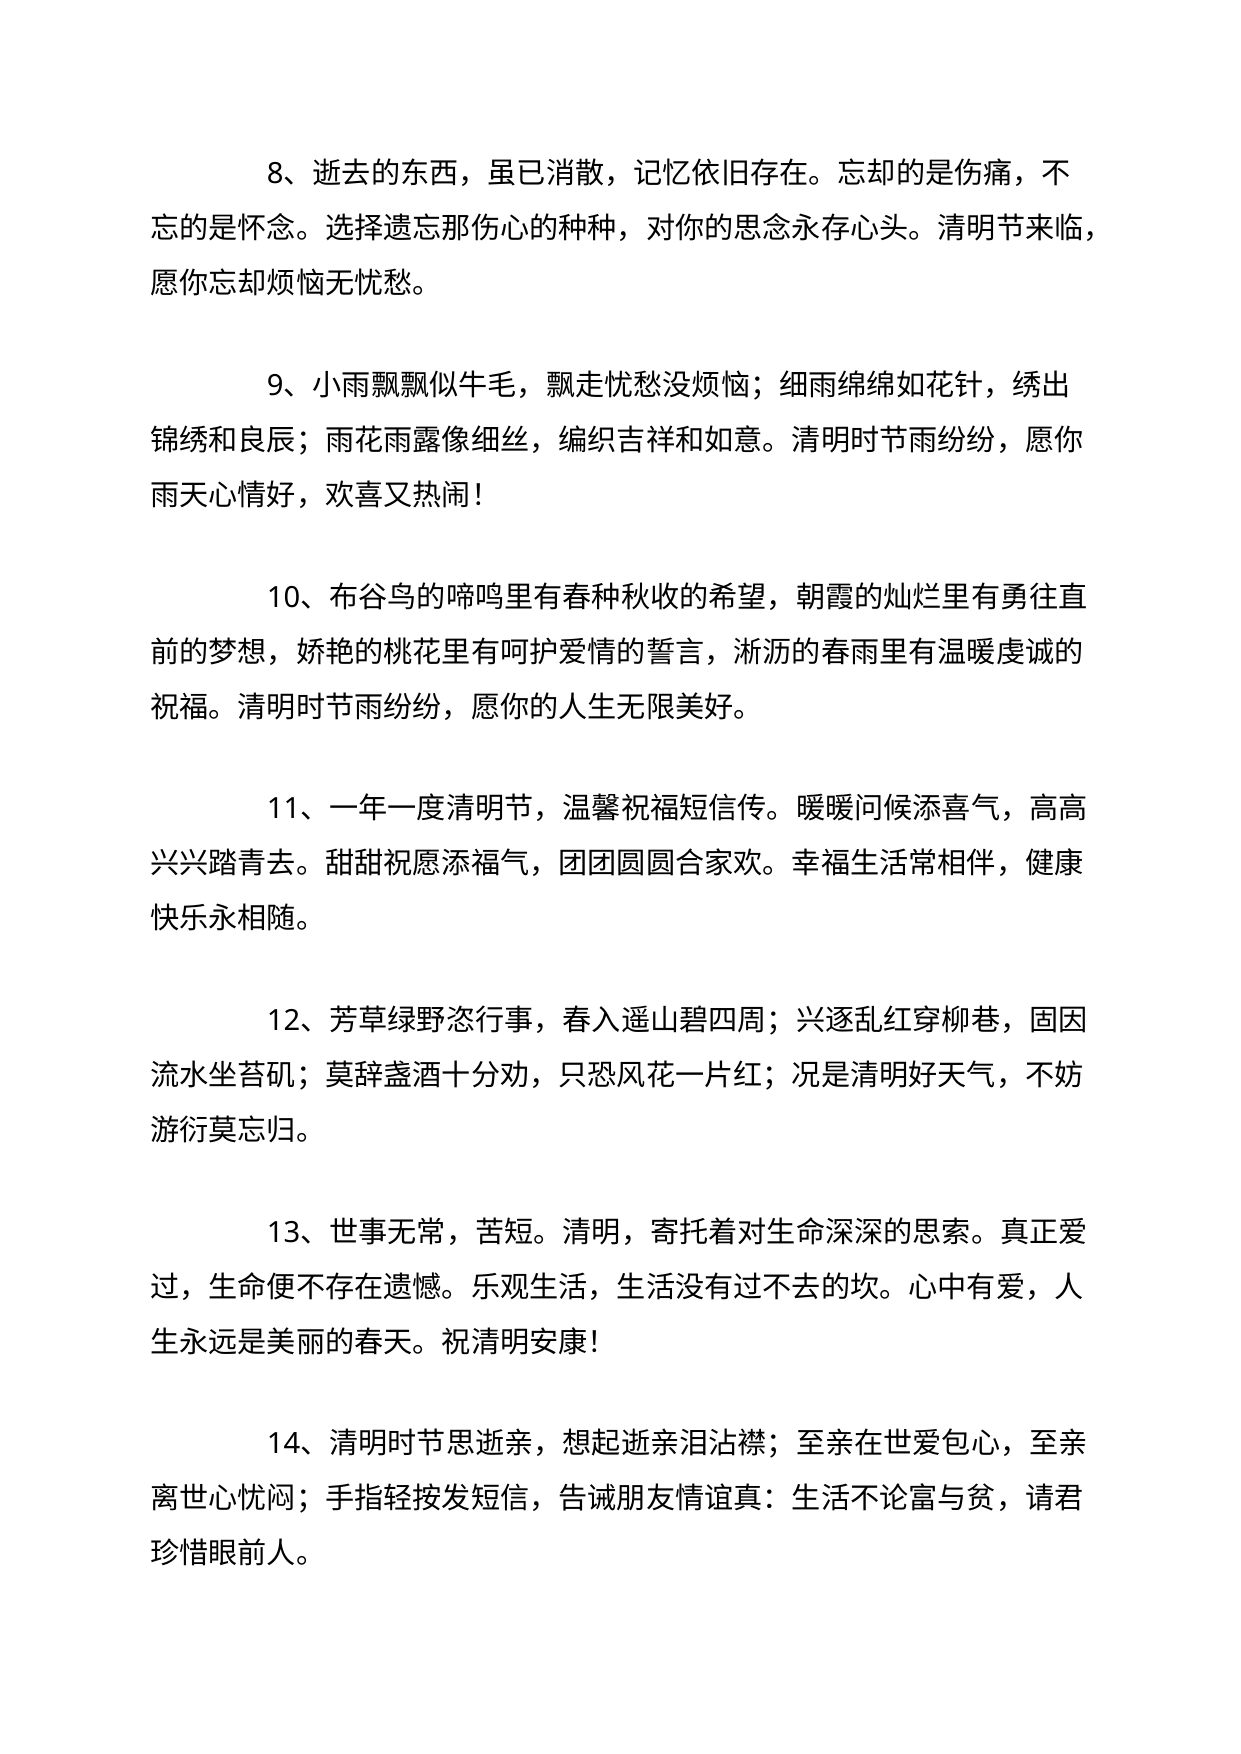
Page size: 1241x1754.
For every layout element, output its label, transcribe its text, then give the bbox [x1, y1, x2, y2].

text 12、芳草绿野恣行事，春入遥山碧四周；兴逐乱红穿柳巷，固因流水坐苔矶；莫辞盏酒十分劝，只恐风花一片红；况是清明好天气，不妨游衍莫忘归。 [150, 997, 1090, 1149]
text 10、布谷鸟的啼鸣里有春种秋收的希望，朝霞的灿烂里有勇往直前的梦想，娇艳的桃花里有呵护爱情的誓言，淅沥的春雨里有温暖虔诚的祝福。清明时节雨纷纷，愿你的人生无限美好。 [150, 573, 1090, 726]
text 8、逝去的东西，虽已消散，记忆依旧存在。忘却的是伤痛，不忘的是怀念。选择遗忘那伤心的种种，对你的思念永存心头。清明节来临，愿你忘却烦恼无忧愁。 [150, 150, 1090, 302]
text 11、一年一度清明节，温馨祝福短信传。暖暖问候添喜气，高高兴兴踏青去。甜甜祝愿添福气，团团圆圆合家欢。幸福生活常相伴，健康快乐永相随。 [150, 785, 1090, 937]
text 14、清明时节思逝亲，想起逝亲泪沾襟；至亲在世爱包心，至亲离世心忧闷；手指轻按发短信，告诫朋友情谊真：生活不论富与贫，请君珍惜眼前人。 [150, 1420, 1090, 1572]
text 13、世事无常，苦短。清明，寄托着对生命深深的思索。真正爱过，生命便不存在遗憾。乐观生活，生活没有过不去的坎。心中有爱，人生永远是美丽的春天。祝清明安康！ [150, 1208, 1090, 1361]
text 9、小雨飘飘似牛毛，飘走忧愁没烦恼；细雨绵绵如花针，绣出锦绣和良辰；雨花雨露像细丝，编织吉祥和如意。清明时节雨纷纷，愿你雨天心情好，欢喜又热闹！ [150, 362, 1090, 514]
